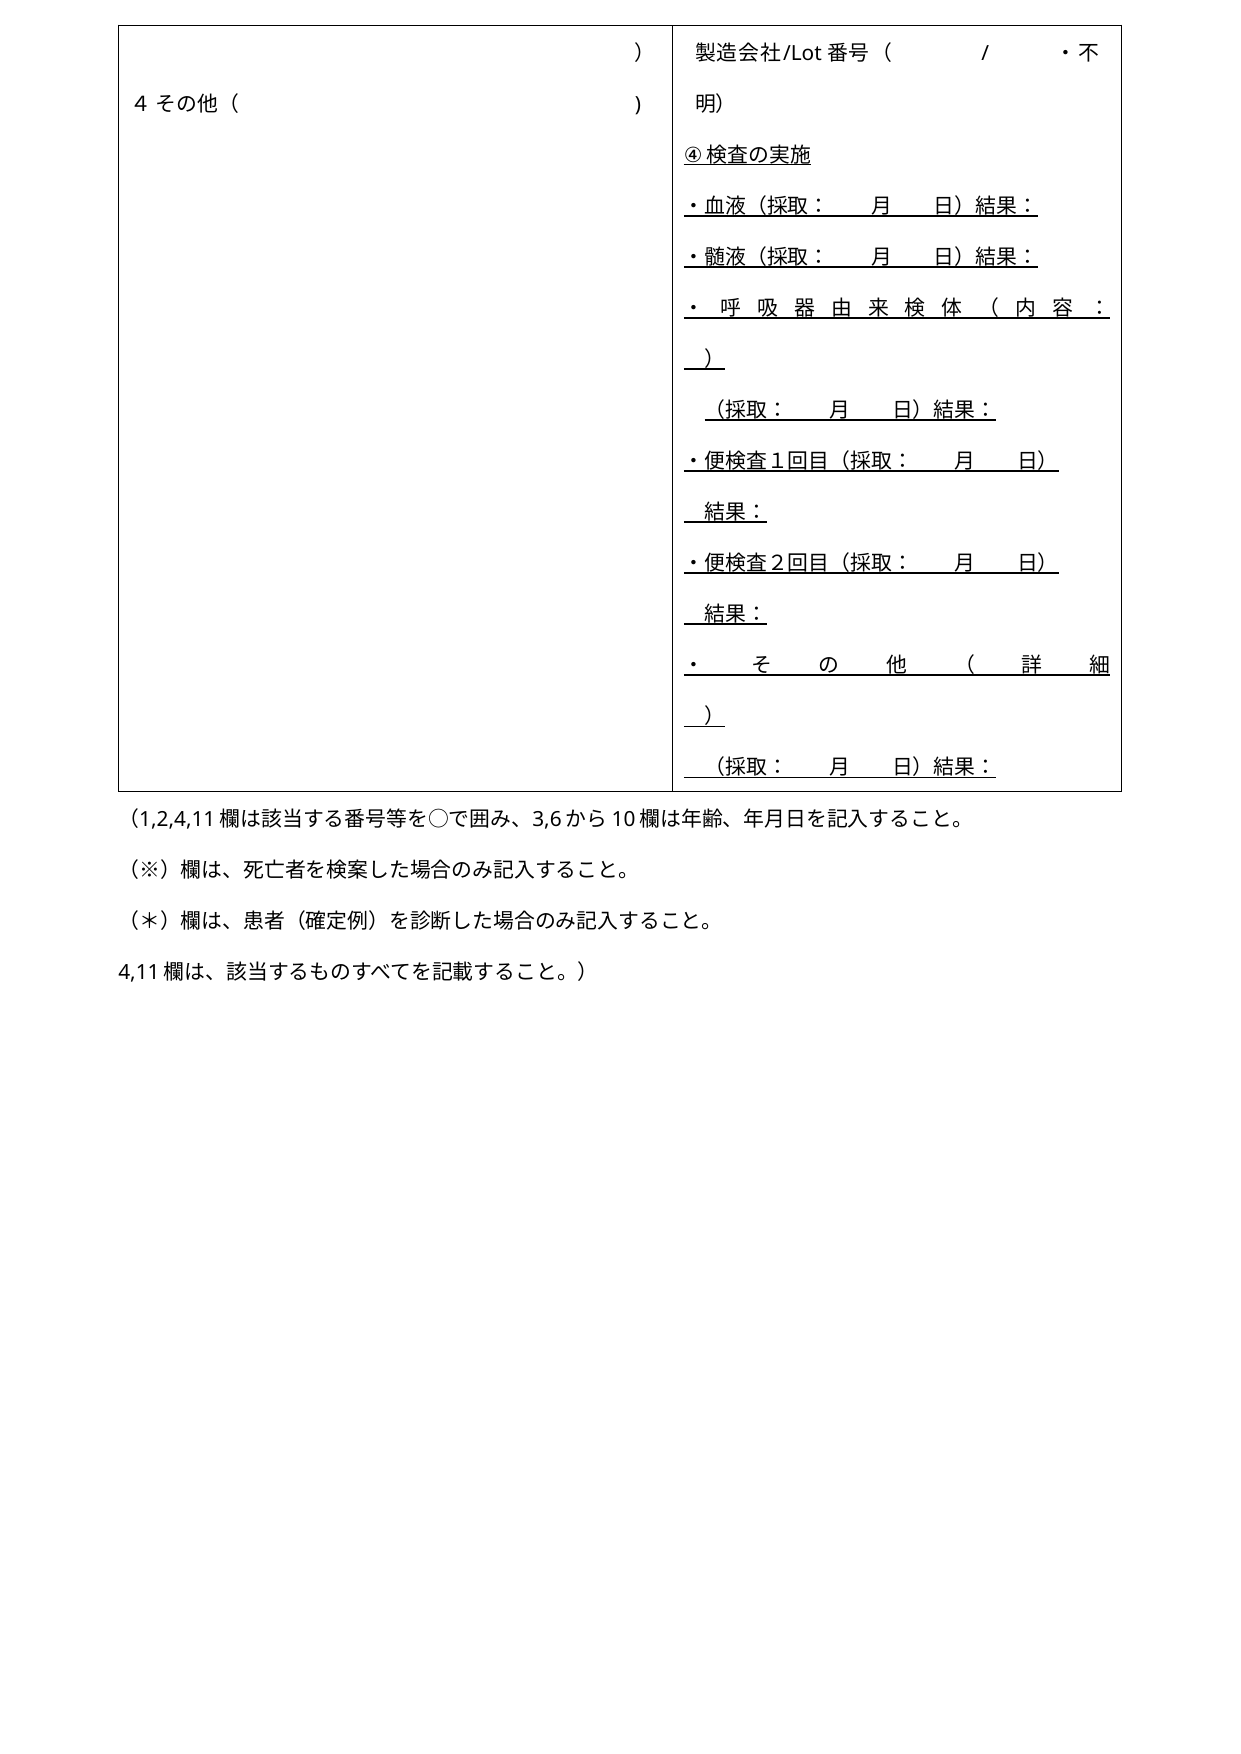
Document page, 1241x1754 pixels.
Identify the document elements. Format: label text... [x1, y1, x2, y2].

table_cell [119, 26, 672, 791]
text （1,2,4,11欄は該当する番号等を○で囲み、3,6から10欄は年齢、年月日を記入すること。 [118, 792, 1122, 843]
text 4,11欄は、該当するものすべてを記載すること。） [118, 945, 1122, 996]
text （＊）欄は、患者（確定例）を診断した場合のみ記入すること。 [118, 894, 1122, 945]
text （※）欄は、死亡者を検案した場合のみ記入すること。 [118, 843, 1122, 894]
